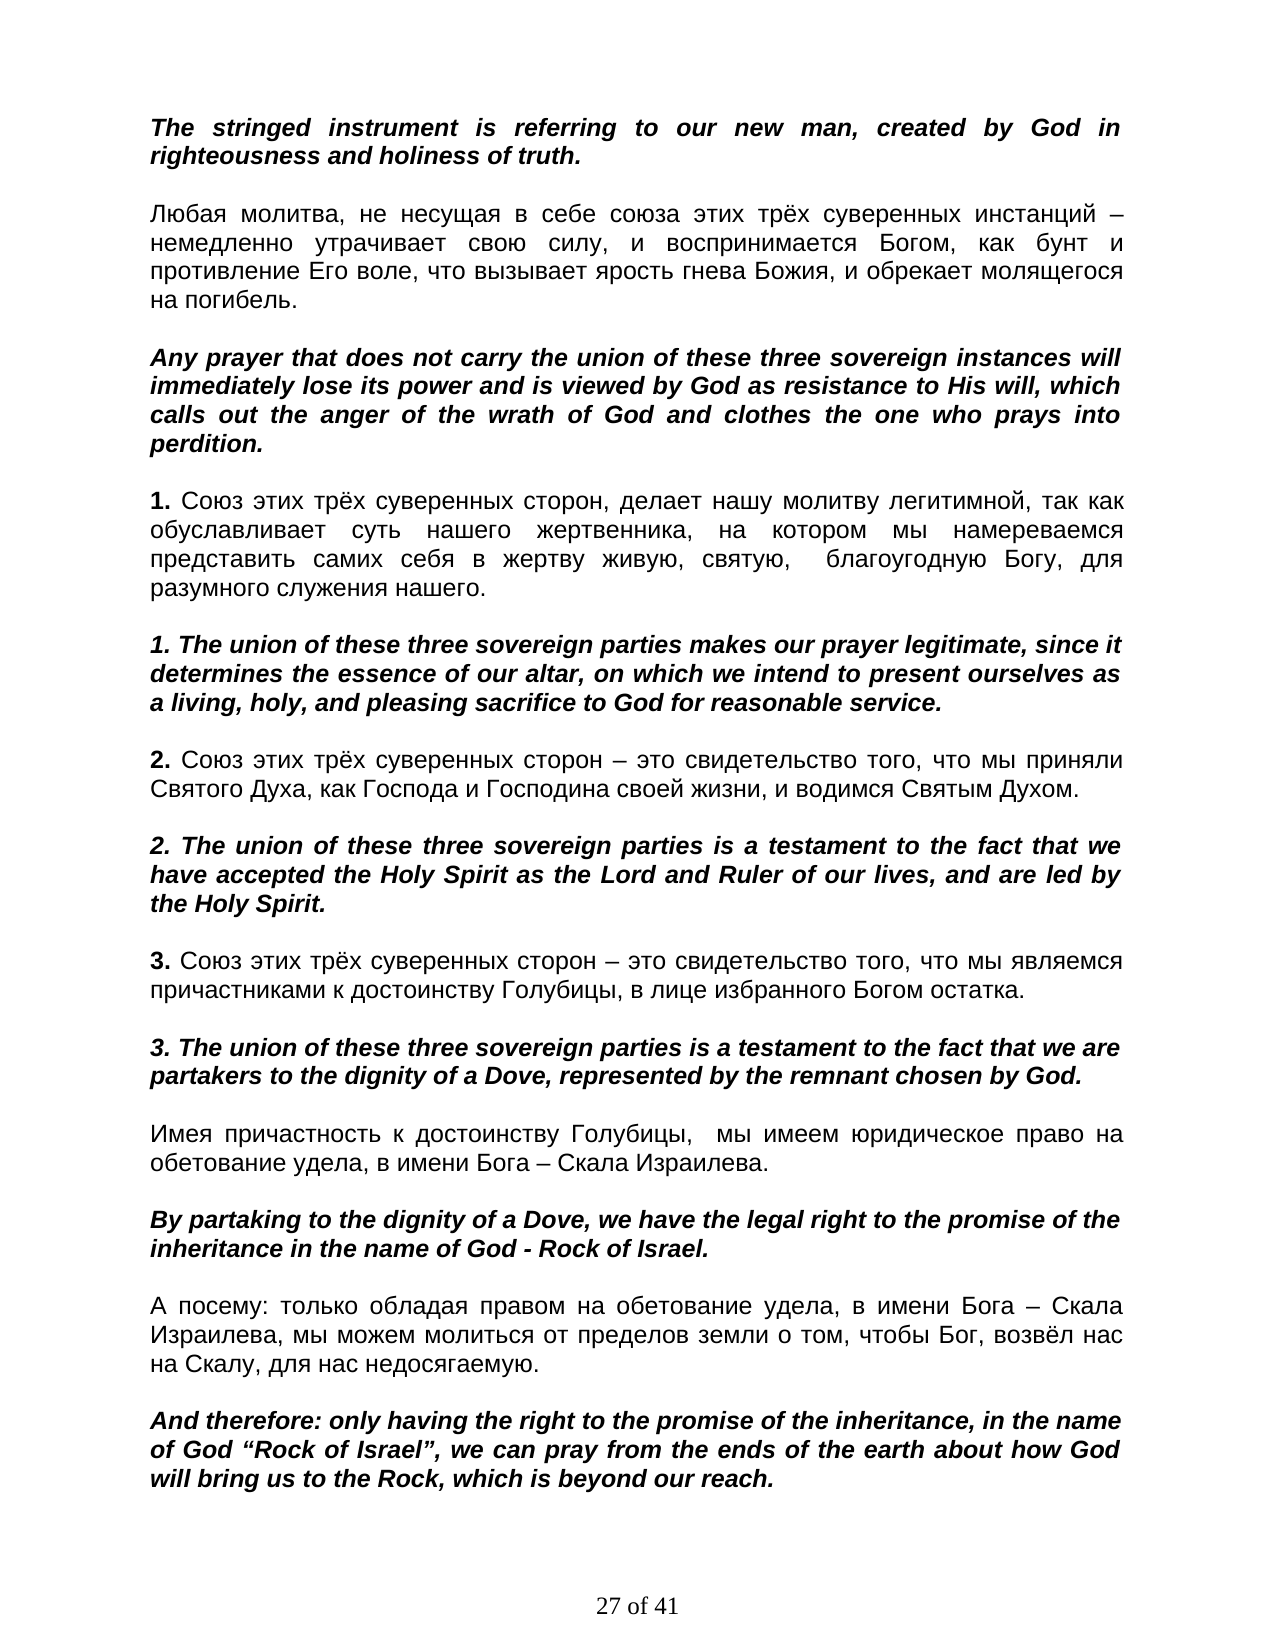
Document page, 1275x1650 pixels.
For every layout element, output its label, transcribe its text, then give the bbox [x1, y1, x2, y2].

text Любая молитва, не несущая в себе союза этих трёх суверенных инстанций – немедленно утрачивает свою силу, и воспринимается Богом, как бунт и противление Его воле, что вызывает ярость гнева Божия, и обрекает молящегося на погибель. [150, 199, 1125, 314]
text 3. The union of these three sovereign parties is a testament to the fact that we are partakers to the dignity of a Dove, represented by the remnant chosen by God. [150, 1032, 1125, 1090]
text The stringed instrument is referring to our new man, created by God in righteousness and holiness of truth. [150, 112, 1125, 170]
text А посему: только обладая правом на обетование удела, в имени Бога – Скала Израилева, мы можем молиться от пределов земли о том, чтобы Бог, возвёл нас на Скалу, для нас недосягаемую. [150, 1291, 1125, 1377]
text 1. Союз этих трёх суверенных сторон, делает нашу молитву легитимной, так как обуславливает суть нашего жертвенника, на котором мы намереваемся представить самих себя в жертву живую, святую, благоугодную Богу, для разумного служения нашего. [150, 486, 1125, 601]
text 2. The union of these three sovereign parties is a testament to the fact that we have accepted the Holy Spirit as the Lord and Ruler of our lives, and are led by the Holy Spirit. [150, 831, 1125, 917]
text Имея причастность к достоинству Голубицы, мы имеем юридическое право на обетование удела, в имени Бога – Скала Израилева. [150, 1119, 1125, 1176]
text Any prayer that does not carry the union of these three sovereign instances will immediately lose its power and is viewed by God as resistance to His will, which calls out the anger of the wrath of God and clothes the one who prays into perdition. [150, 342, 1125, 457]
text By partaking to the dignity of a Dove, we have the legal right to the promise of the inheritance in the name of God - Rock of Israel. [150, 1205, 1125, 1262]
text 3. Союз этих трёх суверенных сторон – это свидетельство того, что мы являемся причастниками к достоинству Голубицы, в лице избранного Богом остатка. [150, 946, 1125, 1004]
text And therefore: only having the right to the promise of the inheritance, in the name of God “Rock of Israel”, we can pray from the ends of the earth about how God will bring us to the Rock, which is beyond our reach. [150, 1406, 1125, 1492]
text 1. The union of these three sovereign parties makes our prayer legitimate, since it determines the essence of our altar, on which we intend to present ourselves as a living, holy, and pleasing sacrifice to God for reasonable service. [150, 630, 1125, 716]
text 2. Союз этих трёх суверенных сторон – это свидетельство того, что мы приняли Святого Духа, как Господа и Господина своей жизни, и водимся Святым Духом. [150, 745, 1125, 802]
